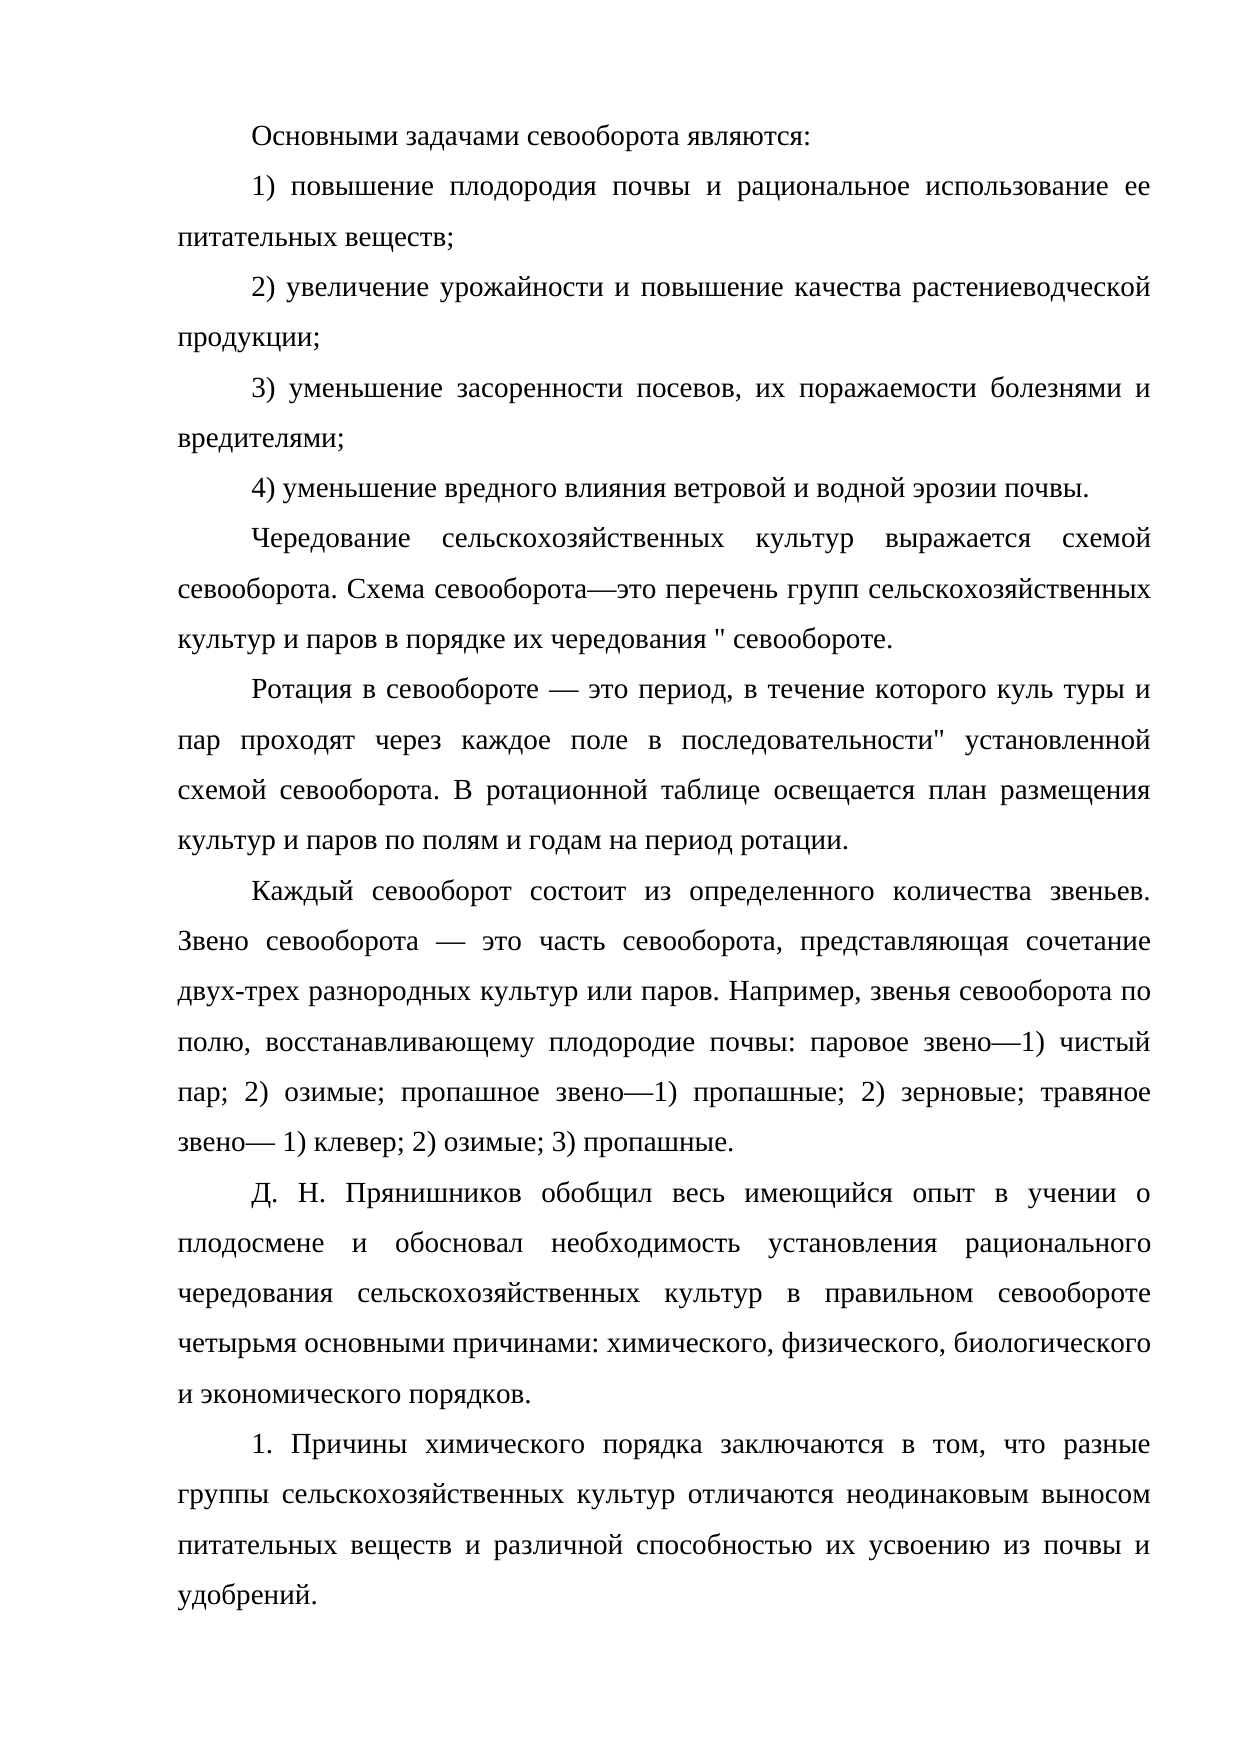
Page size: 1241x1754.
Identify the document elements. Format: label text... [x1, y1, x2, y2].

text Ротация в севообороте — это период, в течение которого куль туры и пар проходят через каждое поле в последовательности" установленной схемой севооборота. В ротационной таблице освещается план размещения культур и паров по полям и годам на период ротации. [177, 672, 1152, 856]
text Чередование сельскохозяйственных культур выражается схемой севооборота. Схема севооборота—это перечень групп сельскохозяйственных культур и паров в порядке их чередования " севообороте. [177, 521, 1152, 655]
text Д. Н. Прянишников обобщил весь имеющийся опыт в учении о плодосмене и обосновал необходимость установления рационального чередования сельскохозяйственных культур в правильном севообороте четырьмя основными причинами: химического, физического, биологического и экономического порядков. [177, 1175, 1152, 1409]
text 3) уменьшение засоренности посевов, их поражаемости болезнями и вредителями; [177, 370, 1152, 453]
text 1. Причины химического порядка заключаются в том, что разные группы сельскохозяйственных культур отличаются неодинаковым выносом питательных веществ и различной способностью их усвоению из почвы и удобрений. [177, 1426, 1152, 1611]
text 1) повышение плодородия почвы и рациональное использование ее питательных веществ; [177, 168, 1152, 252]
text Основными задачами севооборота являются: [177, 118, 1152, 152]
text 2) увеличение урожайности и повышение качества растениеводческой продукции; [177, 269, 1152, 353]
text Каждый севооборот состоит из определенного количества звеньев. Звено севооборота — это часть севооборота, представляющая сочетание двух-трех разнородных культур или паров. Например, звенья севооборота по полю, восстанавливающему плодородие почвы: паровое звено—1) чистый пар; 2) озимые; пропашное звено—1) пропашные; 2) зерновые; травяное звено— 1) клевер; 2) озимые; 3) пропашные. [177, 873, 1152, 1158]
text 4) уменьшение вредного влияния ветровой и водной эрозии почвы. [177, 470, 1152, 504]
